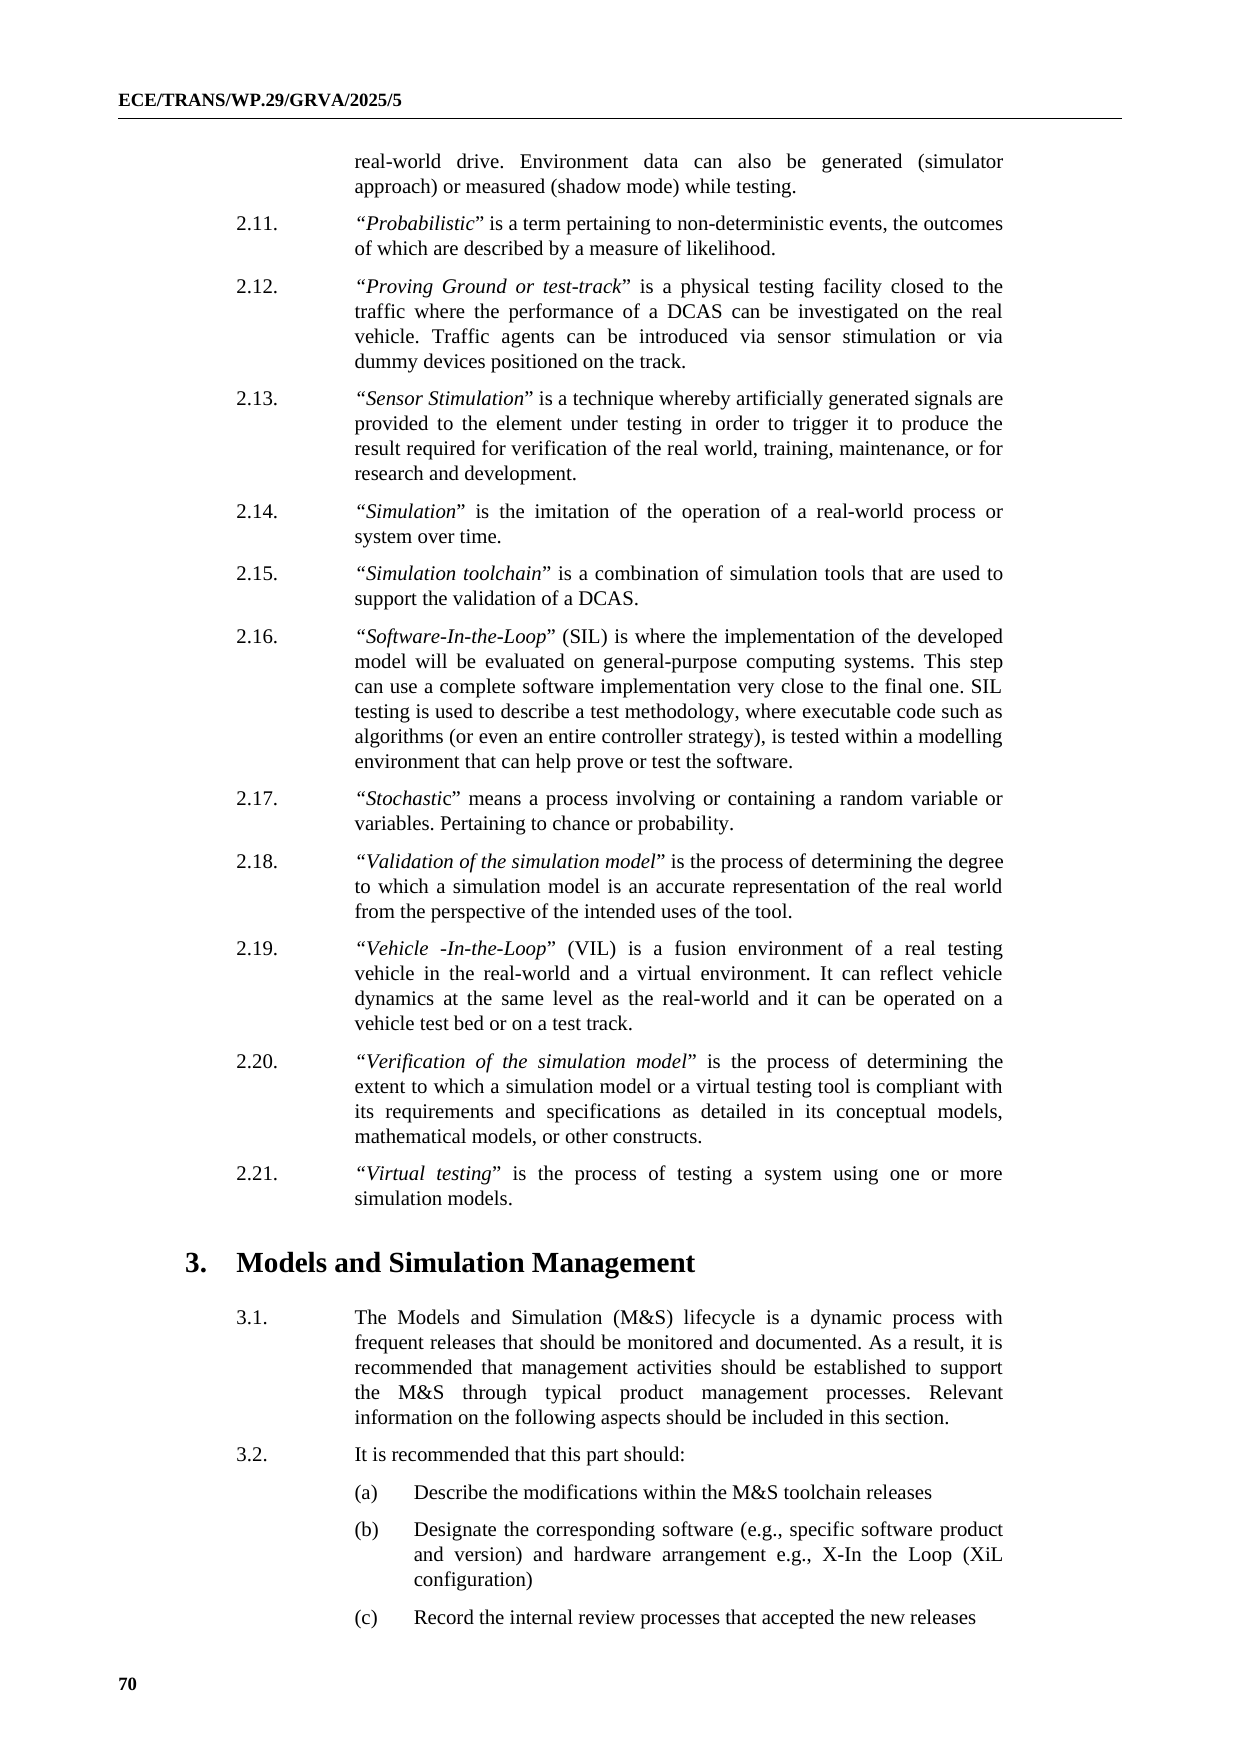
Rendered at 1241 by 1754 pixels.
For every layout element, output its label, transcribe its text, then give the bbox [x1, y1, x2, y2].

text 3.1. The Models and Simulation (M&S) lifecycle is a dynamic process with frequent releases that should be monitored and documented. As a result, it is recommended that management activities should be established to support the M&S through typical product management processes. Relevant information on the following aspects should be included in this section. [236, 1304, 1004, 1429]
text 2.12. “Proving Ground or test-track” is a physical testing facility closed to the traffic where the performance of a DCAS can be investigated on the real vehicle. Traffic agents can be introduced via sensor stimulation or via dummy devices positioned on the track. [236, 273, 1004, 373]
text 2.11. “Probabilistic” is a term pertaining to non-deterministic events, the outcomes of which are described by a measure of likelihood. [236, 210, 1004, 260]
text 2.17. “Stochastic” means a process involving or containing a random variable or variables. Pertaining to chance or probability. [236, 785, 1004, 835]
text 3. Models and Simulation Management [118, 1248, 1004, 1279]
text 2.15. “Simulation toolchain” is a combination of simulation tools that are used to support the validation of a DCAS. [236, 560, 1004, 610]
text 2.14. “Simulation” is the imitation of the operation of a real-world process or system over time. [236, 498, 1004, 548]
text 2.18. “Validation of the simulation model” is the process of determining the degree to which a simulation model is an accurate representation of the real world from the perspective of the intended uses of the tool. [236, 848, 1004, 923]
text (b) Designate the corresponding software (e.g., specific software product and version) and hardware arrangement e.g., X-In the Loop (XiL configuration) [354, 1516, 1004, 1591]
text (a) Describe the modifications within the M&S toolchain releases [354, 1479, 1004, 1504]
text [236, 148, 1004, 198]
text 2.19. “Vehicle -In-the-Loop” (VIL) is a fusion environment of a real testing vehicle in the real-world and a virtual environment. It can reflect vehicle dynamics at the same level as the real-world and it can be operated on a vehicle test bed or on a test track. [236, 935, 1004, 1035]
text 2.16. “Software-In-the-Loop” (SIL) is where the implementation of the developed model will be evaluated on general-purpose computing systems. This step can use a complete software implementation very close to the final one. SIL testing is used to describe a test methodology, where executable code such as algorithms (or even an entire controller strategy), is tested within a modelling environment that can help prove or test the software. [236, 623, 1004, 773]
text 2.21. “Virtual testing” is the process of testing a system using one or more simulation models. [236, 1160, 1004, 1210]
text 2.13. “Sensor Stimulation” is a technique whereby artificially generated signals are provided to the element under testing in order to trigger it to produce the result required for verification of the real world, training, maintenance, or for research and development. [236, 385, 1004, 485]
text 2.20. “Verification of the simulation model” is the process of determining the extent to which a simulation model or a virtual testing tool is compliant with its requirements and specifications as detailed in its conceptual models, mathematical models, or other constructs. [236, 1048, 1004, 1148]
text 3.2. It is recommended that this part should: [236, 1441, 1004, 1466]
text (c) Record the internal review processes that accepted the new releases [354, 1604, 1004, 1629]
